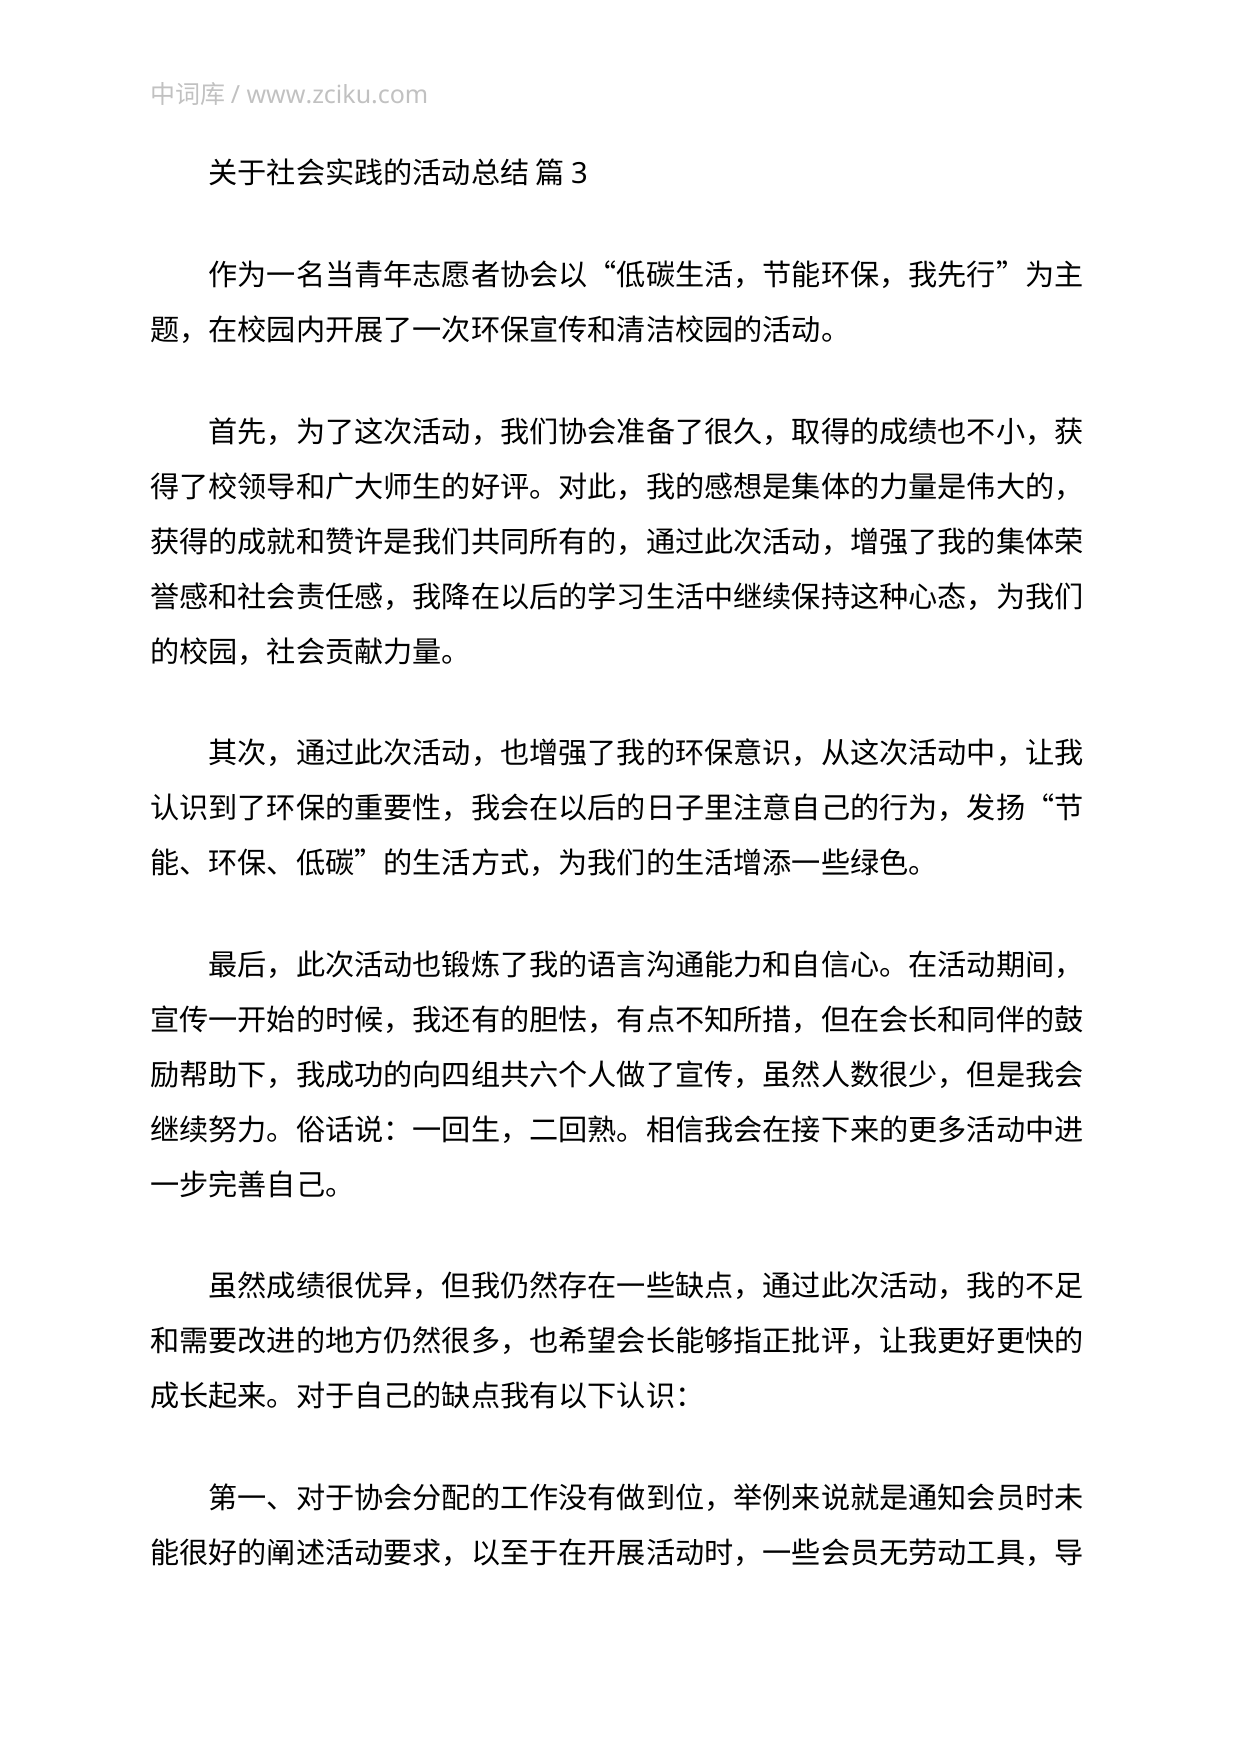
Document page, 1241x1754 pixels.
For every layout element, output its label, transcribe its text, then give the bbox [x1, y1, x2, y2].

text 关于社会实践的活动总结 篇3 [150, 150, 1090, 192]
text 作为一名当青年志愿者协会以“低碳生活，节能环保，我先行”为主题，在校园内开展了一次环保宣传和清洁校园的活动。 [150, 252, 1090, 349]
text 首先，为了这次活动，我们协会准备了很久，取得的成绩也不小，获得了校领导和广大师生的好评。对此，我的感想是集体的力量是伟大的，获得的成就和赞许是我们共同所有的，通过此次活动，增强了我的集体荣誉感和社会责任感，我降在以后的学习生活中继续保持这种心态，为我们的校园，社会贡献力量。 [150, 409, 1090, 671]
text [150, 1474, 1090, 1572]
text 其次，通过此次活动，也增强了我的环保意识，从这次活动中，让我认识到了环保的重要性，我会在以后的日子里注意自己的行为，发扬“节能、环保、低碳”的生活方式，为我们的生活增添一些绿色。 [150, 730, 1090, 882]
text 虽然成绩很优异，但我仍然存在一些缺点，通过此次活动，我的不足和需要改进的地方仍然很多，也希望会长能够指正批评，让我更好更快的成长起来。对于自己的缺点我有以下认识： [150, 1263, 1090, 1415]
text 最后，此次活动也锻炼了我的语言沟通能力和自信心。在活动期间，宣传一开始的时候，我还有的胆怯，有点不知所措，但在会长和同伴的鼓励帮助下，我成功的向四组共六个人做了宣传，虽然人数很少，但是我会继续努力。俗话说：一回生，二回熟。相信我会在接下来的更多活动中进一步完善自己。 [150, 942, 1090, 1203]
